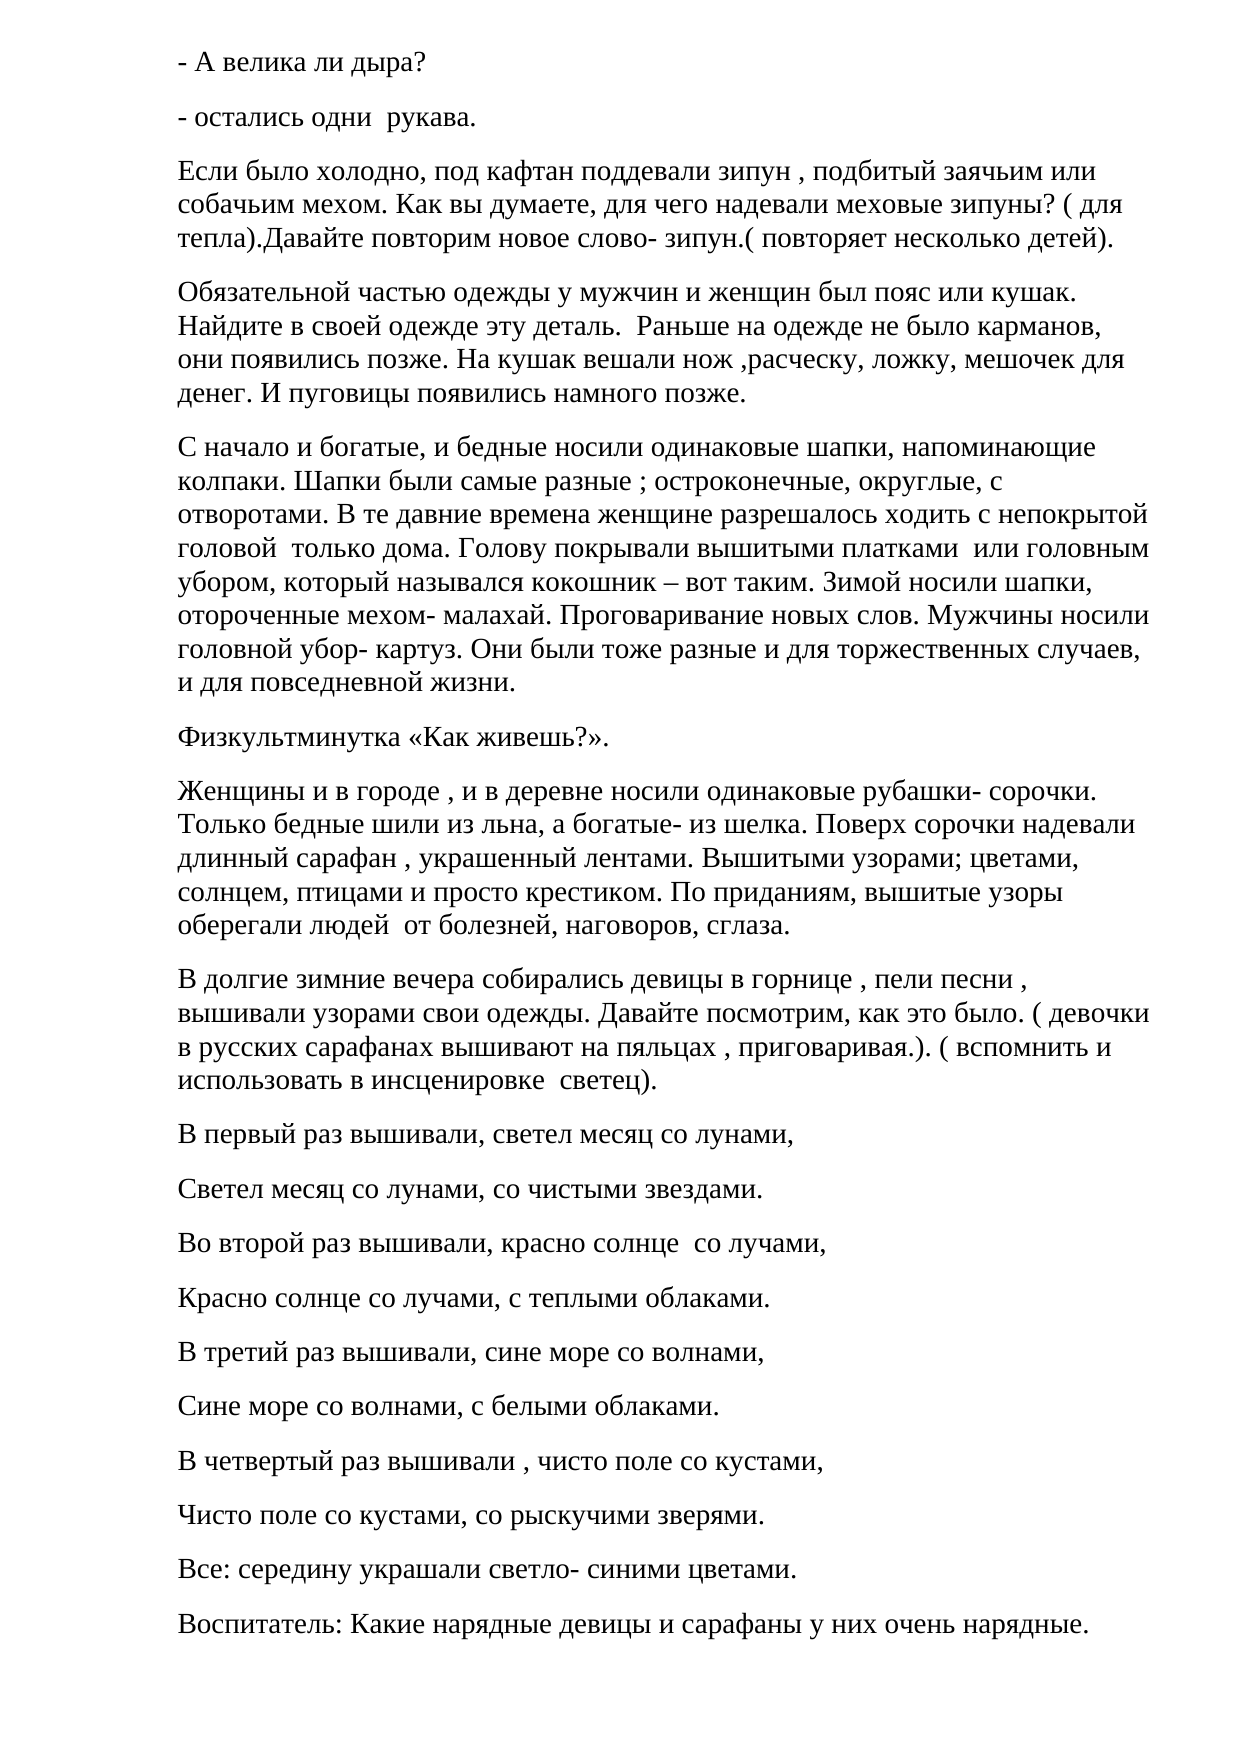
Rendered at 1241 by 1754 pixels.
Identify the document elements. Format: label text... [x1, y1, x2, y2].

text В первый раз вышивали, светел месяц со лунами, [177, 1117, 1152, 1150]
text Воспитатель: Какие нарядные девицы и сарафаны у них очень нарядные. [177, 1606, 1152, 1639]
text - остались одни рукава. [177, 99, 1152, 132]
text - А велика ли дыра? [177, 44, 1152, 78]
text Во второй раз вышивали, красно солнце со лучами, [177, 1225, 1152, 1259]
text Если было холодно, под кафтан поддевали зипун , подбитый заячьим или собачьим мехом. Как вы думаете, для чего надевали меховые зипуны? ( для тепла).Давайте повторим новое слово- зипун.( повторяет несколько детей). [177, 153, 1152, 254]
text Светел месяц со лунами, со чистыми звездами. [177, 1171, 1152, 1204]
text Красно солнце со лучами, с теплыми облаками. [177, 1280, 1152, 1313]
text Физкультминутка «Как живешь?». [177, 719, 1152, 752]
text В третий раз вышивали, сине море со волнами, [177, 1334, 1152, 1368]
text В долгие зимние вечера собирались девицы в горнице , пели песни , вышивали узорами свои одежды. Давайте посмотрим, как это было. ( девочки в русских сарафанах вышивают на пяльцах , приговаривая.). ( вспомнить и использовать в инсценировке светец). [177, 962, 1152, 1096]
text В четвертый раз вышивали , чисто поле со кустами, [177, 1443, 1152, 1476]
text Все: середину украшали светло- синими цветами. [177, 1552, 1152, 1585]
text Чисто поле со кустами, со рыскучими зверями. [177, 1497, 1152, 1531]
text С начало и богатые, и бедные носили одинаковые шапки, напоминающие колпаки. Шапки были самые разные ; остроконечные, округлые, с отворотами. В те давние времена женщине разрешалось ходить с непокрытой головой только дома. Голову покрывали вышитыми платками или головным убором, который назывался кокошник – вот таким. Зимой носили шапки, отороченные мехом- малахай. Проговаривание новых слов. Мужчины носили головной убор- картуз. Они были тоже разные и для торжественных случаев, и для повседневной жизни. [177, 429, 1152, 698]
text Обязательной частью одежды у мужчин и женщин был пояс или кушак. Найдите в своей одежде эту деталь. Раньше на одежде не было карманов, они появились позже. На кушак вешали нож ,расческу, ложку, мешочек для денег. И пуговицы появились намного позже. [177, 274, 1152, 409]
text Женщины и в городе , и в деревне носили одинаковые рубашки- сорочки. Только бедные шили из льна, а богатые- из шелка. Поверх сорочки надевали длинный сарафан , украшенный лентами. Вышитыми узорами; цветами, солнцем, птицами и просто крестиком. По приданиям, вышитые узоры оберегали людей от болезней, наговоров, сглаза. [177, 773, 1152, 941]
text Сине море со волнами, с белыми облаками. [177, 1388, 1152, 1422]
